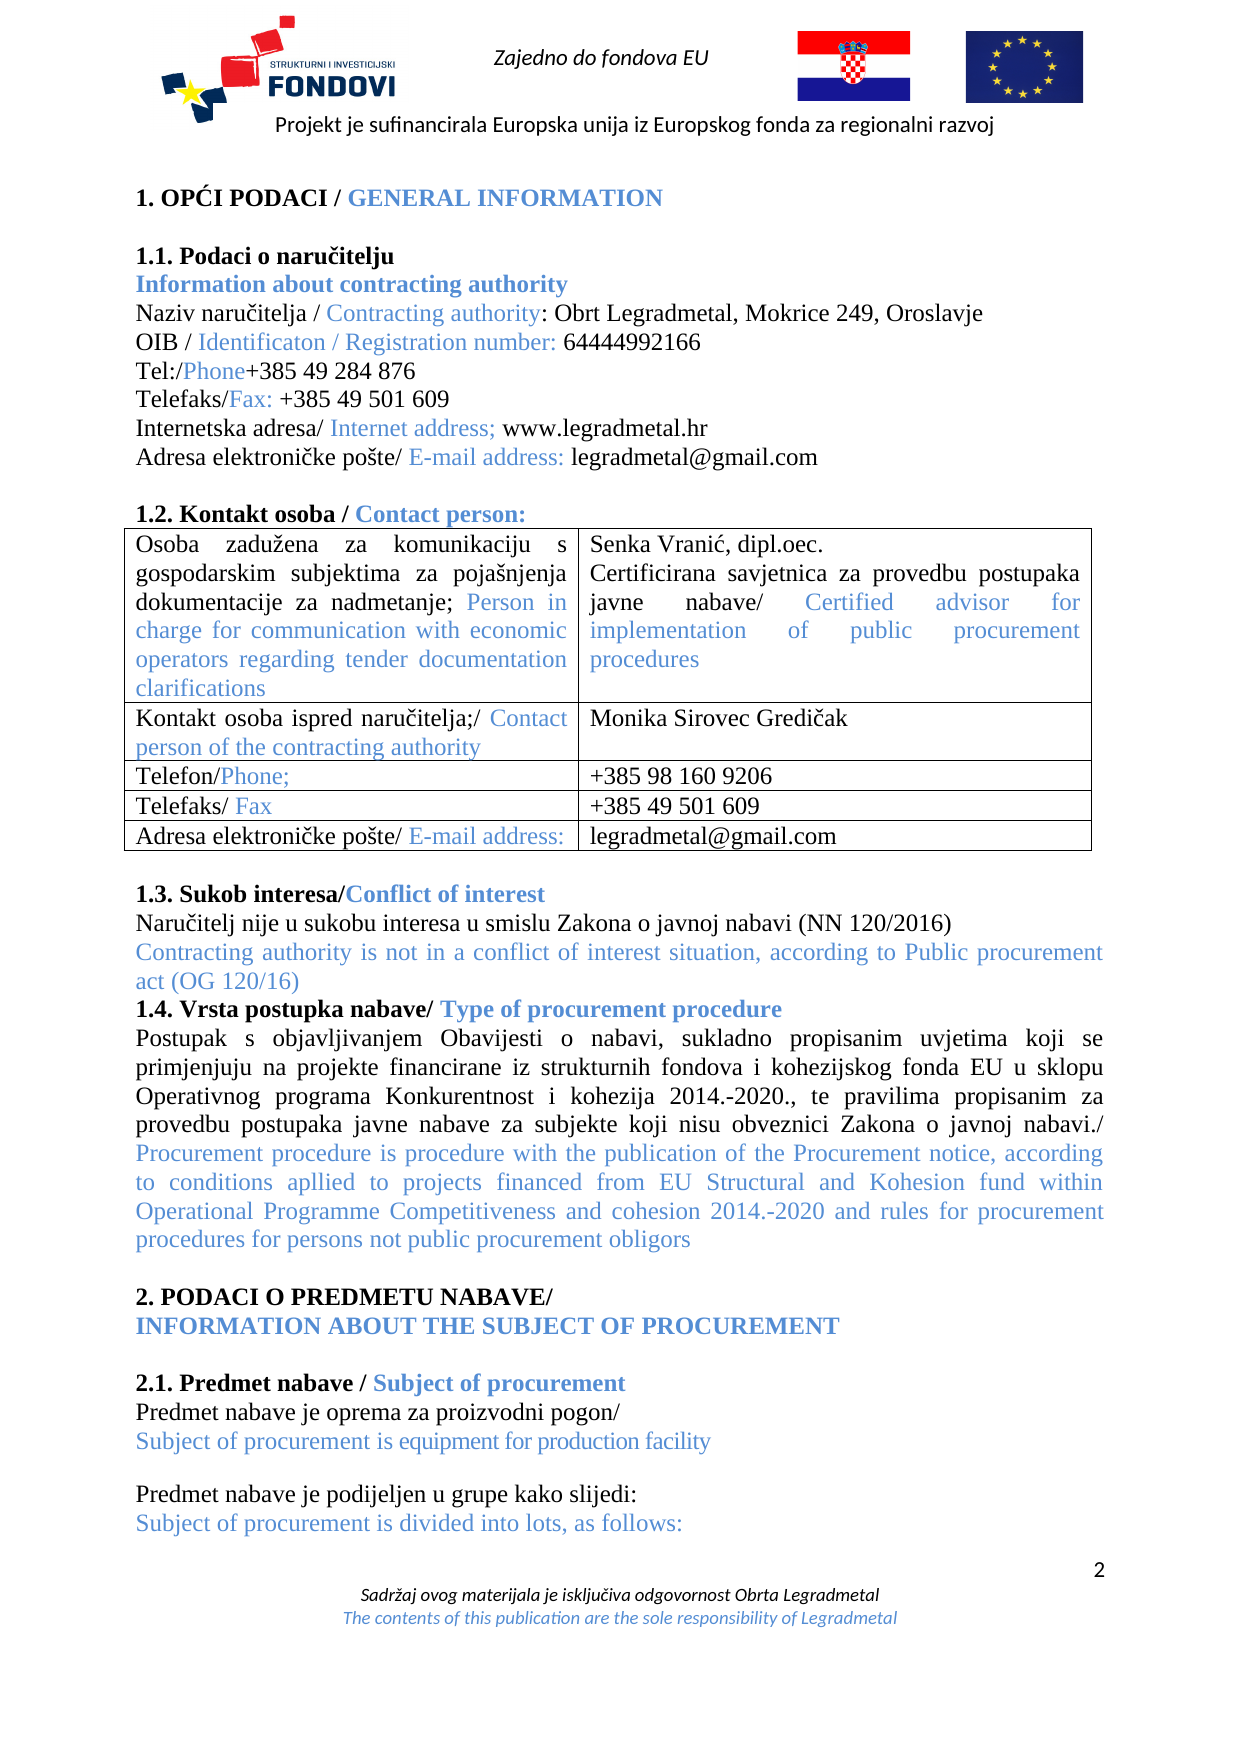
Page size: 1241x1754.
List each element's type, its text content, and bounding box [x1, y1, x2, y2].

text Internetska adresa/ Internet address; www.legradmetal.hr [135, 413, 1105, 442]
text 1.4. Vrsta postupka nabave/ Type of procurement procedure [135, 994, 1105, 1023]
text 2. PODACI O PREDMETU NABAVE/ [135, 1282, 1105, 1311]
text Contracting authority is not in a conflict of interest situation, according to Public procurement act (OG 120/16) [135, 937, 1105, 994]
table_cell +385 49 501 609 [579, 791, 1091, 820]
text Predmet nabave je oprema za proizvodni pogon/ [135, 1397, 1105, 1426]
text 1.2. Kontakt osoba / Contact person: [135, 499, 1105, 528]
table_cell Kontakt osoba ispred naručitelja;/ Contact person of the contracting authority [125, 703, 578, 760]
text Tel:/Phone+385 49 284 876 [135, 356, 1105, 384]
text 2.1. Predmet nabave / Subject of procurement [135, 1368, 1105, 1397]
text Predmet nabave je podijeljen u grupe kako slijedi: [135, 1479, 1105, 1508]
text 1.1. Podaci o naručitelju [135, 241, 1105, 269]
table_cell Telefaks/ Fax [125, 791, 578, 820]
text Subject of procurement is equipment for production facility [135, 1426, 1105, 1454]
text INFORMATION ABOUT THE SUBJECT OF PROCUREMENT [135, 1311, 1105, 1339]
table_cell +385 98 160 9206 [579, 761, 1091, 790]
text Information about contracting authority [135, 269, 1105, 298]
text 1.3. Sukob interesa/Conflict of interest [135, 879, 1105, 908]
table_header Senka Vranić, dipl.oec. Certificirana savjetnica za provedbu postupaka javne nabave/ Certified advisor for implementation of public procurement procedures [579, 529, 1091, 702]
text Telefaks/Fax: +385 49 501 609 [135, 384, 1105, 413]
table_cell Monika Sirovec Gredičak [579, 703, 1091, 760]
picture [150, 5, 409, 131]
table_cell Adresa elektroničke pošte/ E-mail address: [125, 821, 578, 850]
table_header Osoba zadužena za komunikaciju s gospodarskim subjektima za pojašnjenja dokumentacije za nadmetanje; Person in charge for communication with economic operators regarding tender documentation clarifications [125, 529, 578, 702]
text 1. OPĆI PODACI / GENERAL INFORMATION [135, 183, 1105, 212]
text Postupak s objavljivanjem Obavijesti o nabavi, sukladno propisanim uvjetima koji se primjenjuju na projekte financirane iz strukturnih fondova i kohezijskog fonda EU u sklopu Operativnog programa Konkurentnost i kohezija 2014.-2020., te pravilima propisanim za provedbu postupaka javne nabave za subjekte koji nisu obveznici Zakona o javnoj nabavi./ Procurement procedure is procedure with the publication of the Procurement notice, according to conditions apllied to projects financed from EU Structural and Kohesion fund within Operational Programme Competitiveness and cohesion 2014.-2020 and rules for procurement procedures for persons not public procurement obligors [135, 1023, 1105, 1253]
text OIB / Identificaton / Registration number: 64444992166 [135, 327, 1105, 356]
text Subject of procurement is divided into lots, as follows: [135, 1508, 1105, 1537]
picture [965, 31, 1084, 103]
picture [797, 31, 911, 101]
table_cell legradmetal@gmail.com [579, 821, 1091, 850]
text Adresa elektroničke pošte/ E-mail address: legradmetal@gmail.com [135, 442, 1105, 471]
text Naziv naručitelja / Contracting authority: Obrt Legradmetal, Mokrice 249, Oroslavje [135, 298, 1105, 327]
table_cell Telefon/Phone; [125, 761, 578, 790]
text Naručitelj nije u sukobu interesa u smislu Zakona o javnoj nabavi (NN 120/2016) [135, 908, 1105, 937]
